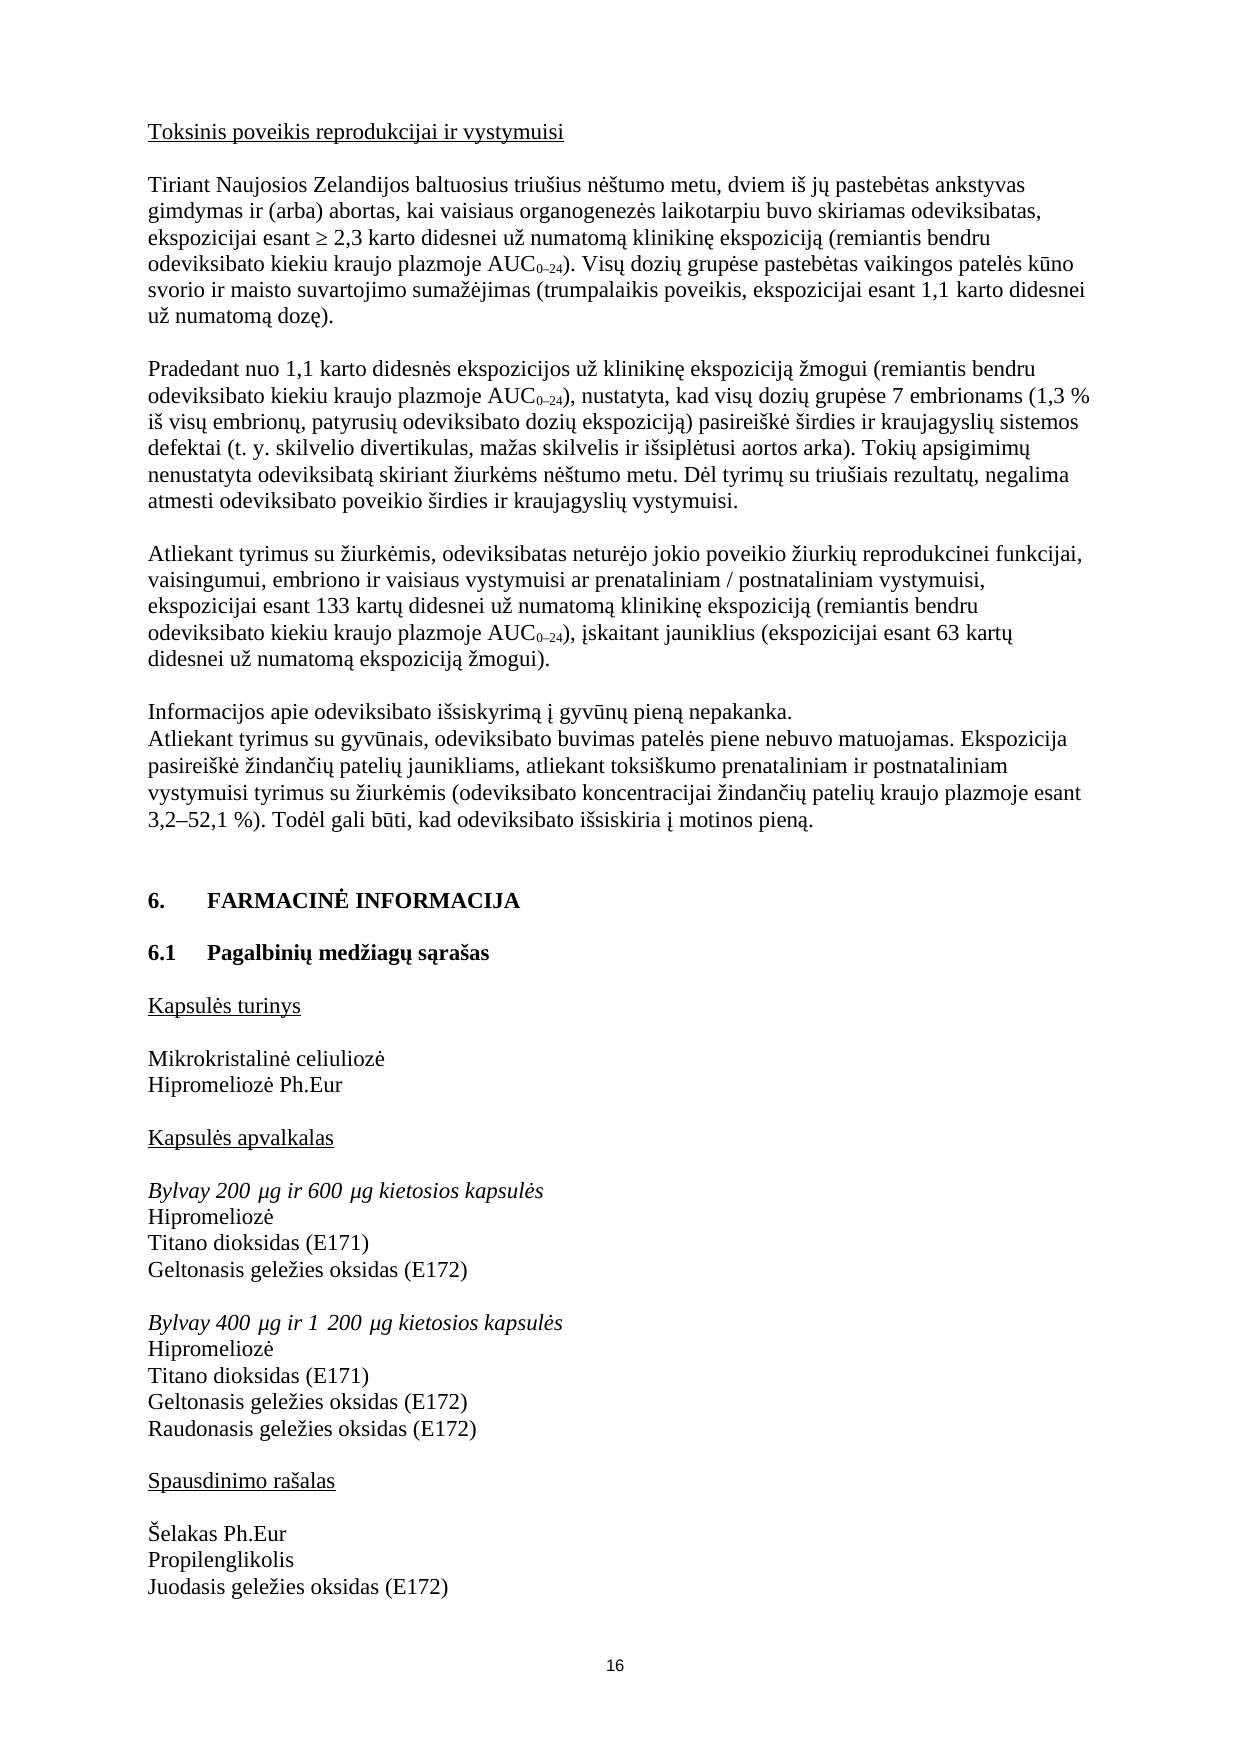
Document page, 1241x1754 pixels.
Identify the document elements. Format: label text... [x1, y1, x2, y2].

text Atliekant tyrimus su žiurkėmis, odeviksibatas neturėjo jokio poveikio žiurkių reprodukcinei funkcijai, vaisingumui, embriono ir vaisiaus vystymuisi ar prenataliniam / postnataliniam vystymuisi, ekspozicijai esant 133 kartų didesnei už numatomą klinikinę ekspoziciją (remiantis bendru odeviksibato kiekiu kraujo plazmoje AUC0–24), įskaitant jauniklius (ekspozicijai esant 63 kartų didesnei už numatomą ekspoziciją žmogui). [148, 540, 1092, 672]
text Pradedant nuo 1,1 karto didesnės ekspozicijos už klinikinę ekspoziciją žmogui (remiantis bendru odeviksibato kiekiu kraujo plazmoje AUC0–24), nustatyta, kad visų dozių grupėse 7 embrionams (1,3 % iš visų embrionų, patyrusių odeviksibato dozių ekspoziciją) pasireiškė širdies ir kraujagyslių sistemos defektai (t. y. skilvelio divertikulas, mažas skilvelis ir išsiplėtusi aortos arka). Tokių apsigimimų nenustatyta odeviksibatą skiriant žiurkėms nėštumo metu. Dėl tyrimų su triušiais rezultatų, negalima atmesti odeviksibato poveikio širdies ir kraujagyslių vystymuisi. [148, 355, 1092, 513]
text Atliekant tyrimus su gyvūnais, odeviksibato buvimas patelės piene nebuvo matuojamas. Ekspozicija pasireiškė žindančių patelių jaunikliams, atliekant toksiškumo prenataliniam ir postnataliniam vystymuisi tyrimus su žiurkėmis (odeviksibato koncentracijai žindančių patelių kraujo plazmoje esant 3,2–52,1 %). Todėl gali būti, kad odeviksibato išsiskiria į motinos pieną. [148, 724, 1092, 833]
text Bylvay 400 μg ir 1 200 μg kietosios kapsulės [148, 1308, 1092, 1336]
text Propilenglikolis [148, 1546, 1092, 1573]
text Titano dioksidas (E171) [148, 1362, 1092, 1388]
text Tiriant Naujosios Zelandijos baltuosius triušius nėštumo metu, dviem iš jų pastebėtas ankstyvas gimdymas ir (arba) abortas, kai vaisiaus organogenezės laikotarpiu buvo skiriamas odeviksibatas, ekspozicijai esant ≥ 2,3 karto didesnei už numatomą klinikinę ekspoziciją (remiantis bendru odeviksibato kiekiu kraujo plazmoje AUC0–24). Visų dozių grupėse pastebėtas vaikingos patelės kūno svorio ir maisto suvartojimo sumažėjimas (trumpalaikis poveikis, ekspozicijai esant 1,1 karto didesnei už numatomą dozę). [148, 171, 1092, 329]
text Titano dioksidas (E171) [148, 1229, 1092, 1256]
text Hipromeliozė [148, 1203, 1092, 1229]
text Kapsulės turinys [148, 992, 1092, 1018]
text Raudonasis geležies oksidas (E172) [148, 1414, 1092, 1441]
text Geltonasis geležies oksidas (E172) [148, 1388, 1092, 1414]
text Šelakas [148, 1520, 1092, 1546]
text Geltonasis geležies oksidas (E172) [148, 1256, 1092, 1282]
text Spausdinimo rašalas [148, 1467, 1092, 1494]
text Hipromeliozė Ph.Eur [148, 1071, 1092, 1098]
text Juodasis geležies oksidas (E172) [148, 1573, 1092, 1599]
text Informacijos apie odeviksibato išsiskyrimą į gyvūnų pieną nepakanka. [148, 698, 1092, 724]
text FARMACINĖ INFORMACIJA [148, 887, 1092, 913]
text Mikrokristalinė celiuliozė [148, 1045, 1092, 1071]
text Bylvay 200 μg ir 600 μg kietosios kapsulės [148, 1177, 1092, 1203]
text Kapsulės apvalkalas [148, 1124, 1092, 1150]
text Pagalbinių medžiagų sąrašas [148, 939, 1092, 966]
text Toksinis poveikis reprodukcijai ir vystymuisi [148, 118, 1092, 144]
text Hipromeliozė [148, 1336, 1092, 1362]
